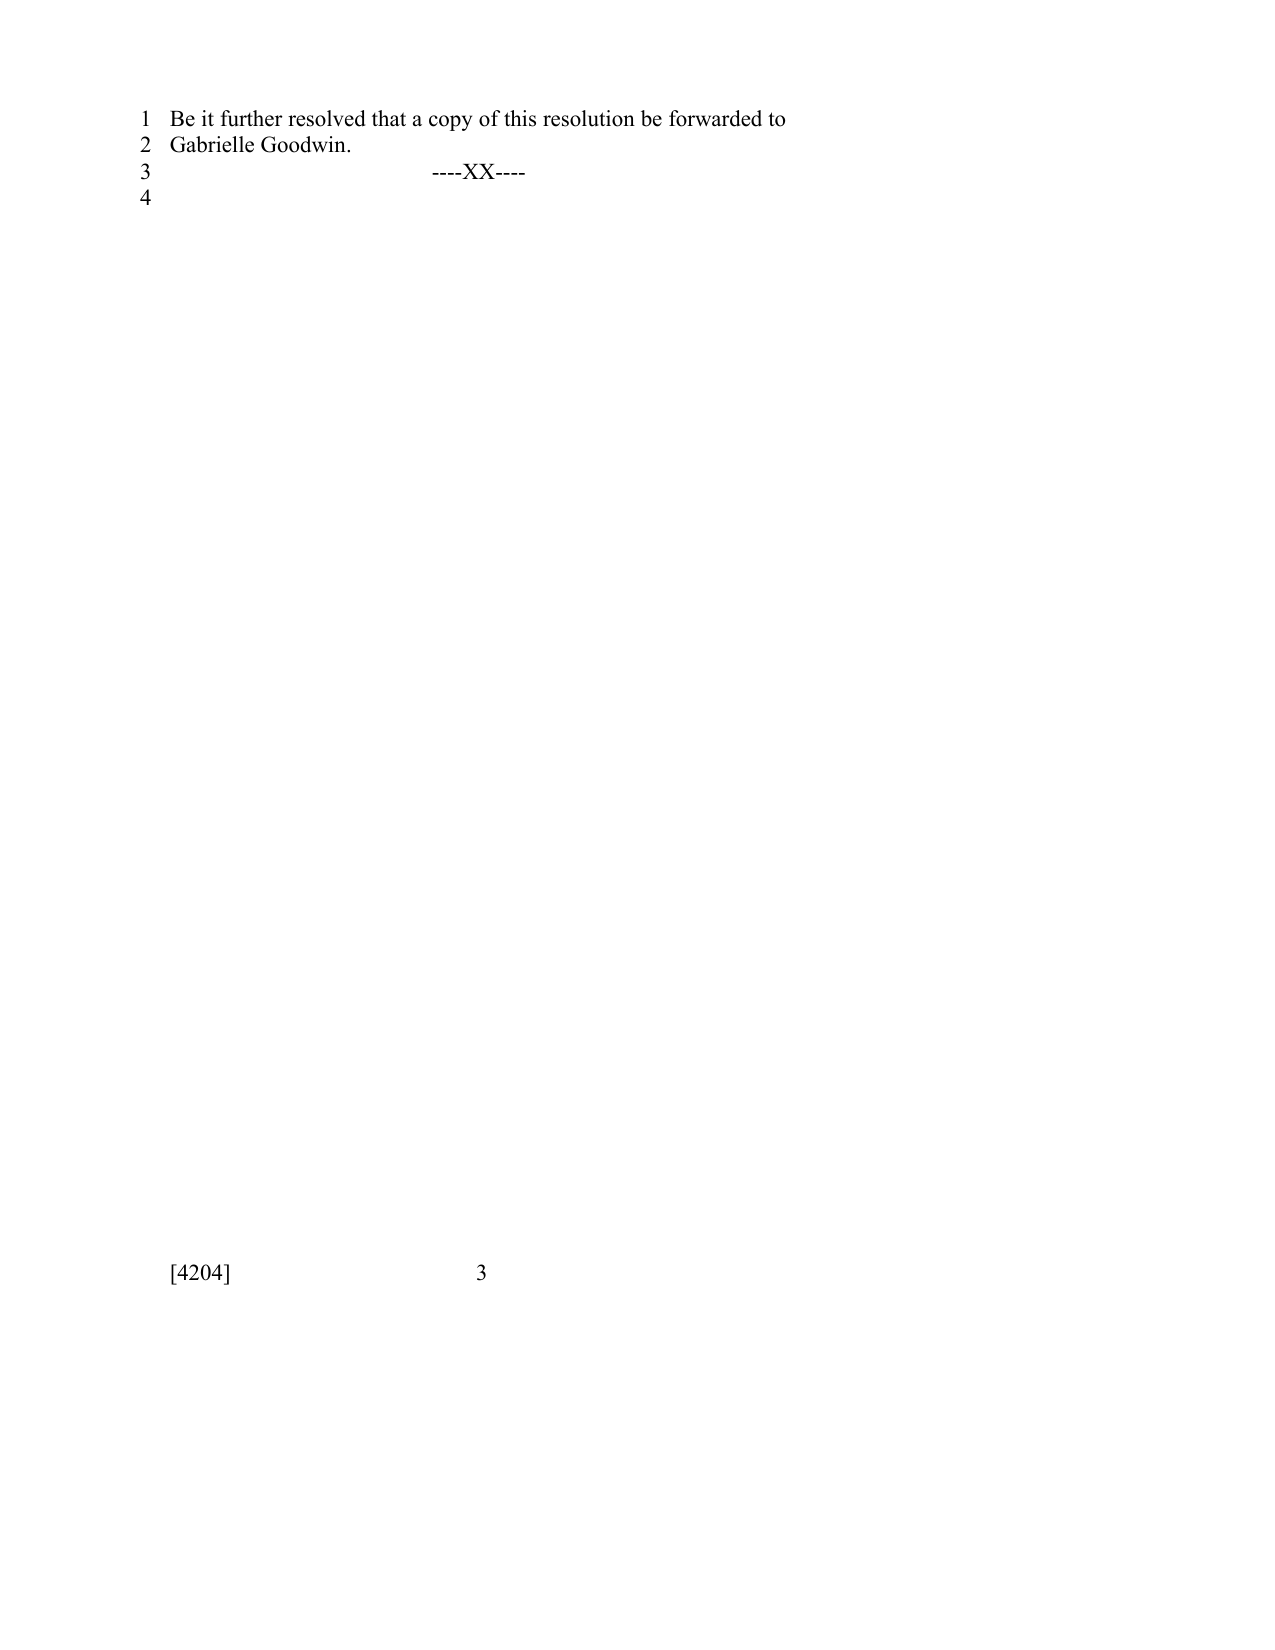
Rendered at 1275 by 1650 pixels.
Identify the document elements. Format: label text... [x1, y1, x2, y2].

text ----XX---- [169, 158, 787, 184]
text Be it further resolved that a copy of this resolution be forwarded to Gabrielle Goodwin. [169, 105, 787, 158]
